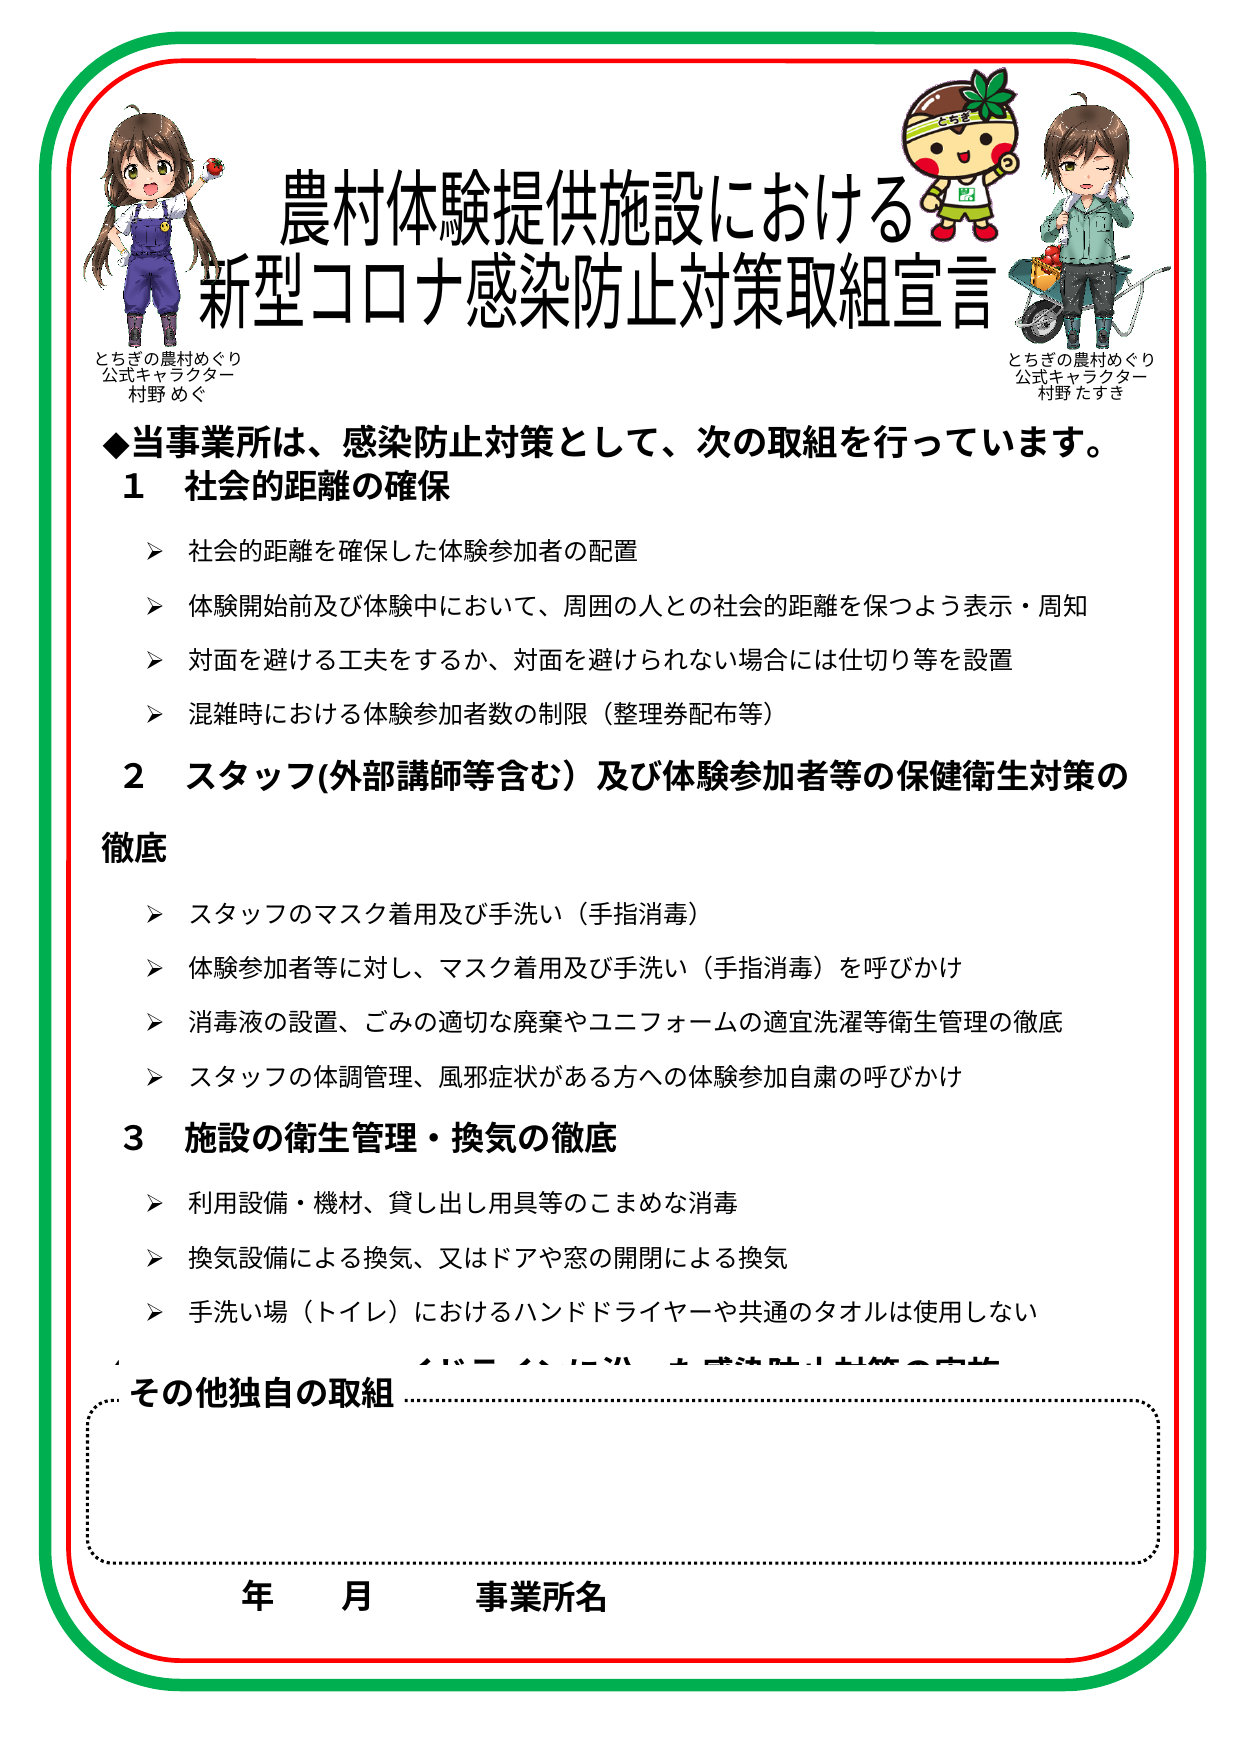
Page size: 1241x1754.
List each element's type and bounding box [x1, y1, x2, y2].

picture [68, 102, 233, 353]
picture [897, 67, 1176, 354]
